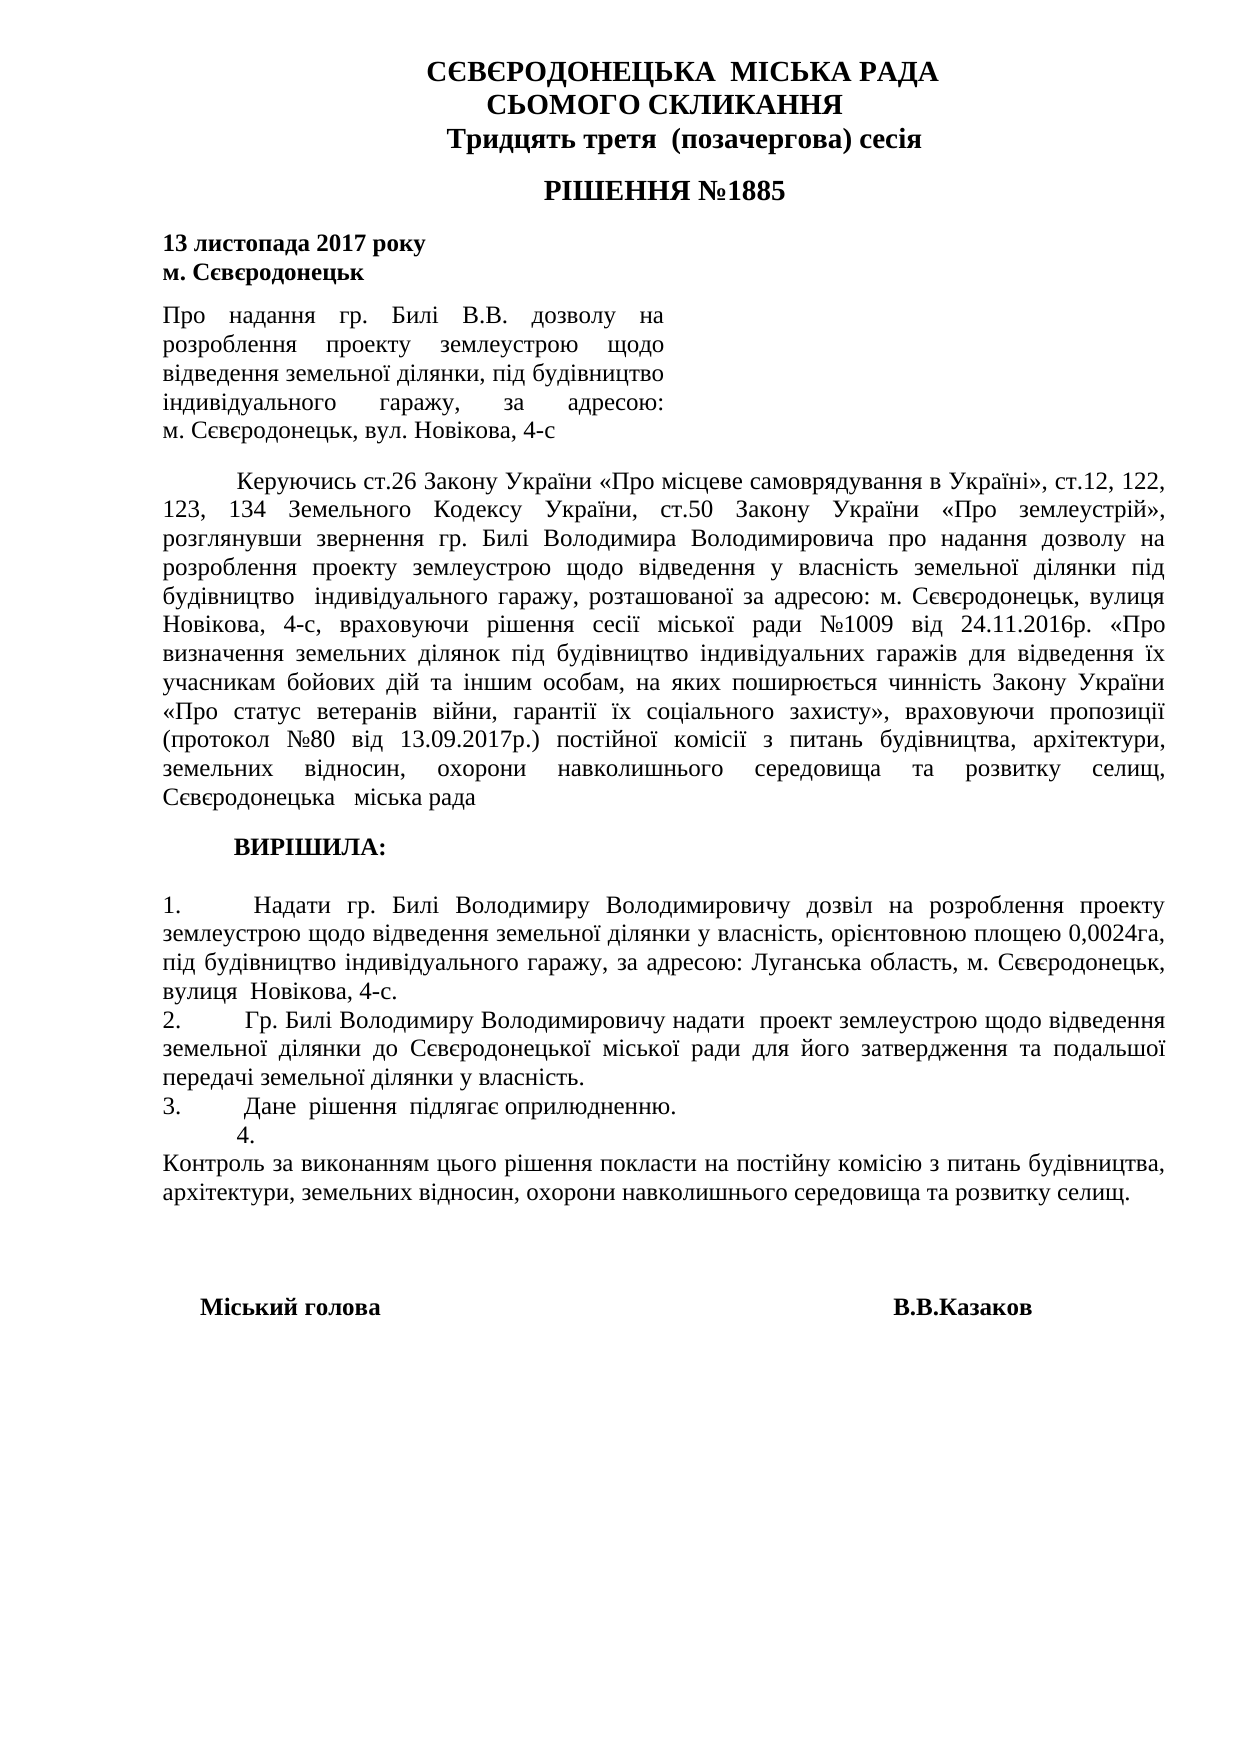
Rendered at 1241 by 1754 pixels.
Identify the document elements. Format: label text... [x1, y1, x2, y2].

subtitle СЬОМОГО СКЛИКАННЯ [162, 87, 1166, 121]
text Міський голова В.В.Казаков [200, 1292, 1166, 1321]
text м. Сєвєродонецьк [162, 257, 1166, 286]
text Про надання гр. Билі В.В. дозволу на розроблення проекту землеустрою щодо відведення земельної ділянки, під будівництво індивідуального гаражу, за адресою: м. Сєвєродонецьк, вул. Новікова, 4-с [162, 300, 664, 444]
text 13 листопада 2017 року [162, 228, 561, 257]
list Дане рішення підлягає оприлюдненню. [162, 1091, 1166, 1120]
subtitle РІШЕННЯ №1885 [162, 173, 1166, 207]
list Надати гр. Билі Володимиру Володимировичу дозвіл на розроблення проекту землеустрою щодо відведення земельної ділянки у власність, орієнтовною площею 0,0024га, під будівництво індивідуального гаражу, за адресою: Луганська область, м. Сєвєродонецьк, вулиця Новікова, 4-с. [162, 890, 1166, 1005]
text Тридцять третя (позачергова) сесія [162, 121, 1206, 154]
subtitle СЄВЄРОДОНЕЦЬКА МІСЬКА РАДА [162, 54, 1166, 87]
text Керуючись ст.26 Закону України «Про місцеве самоврядування в Україні», ст.12, 122, 123, 134 Земельного Кодексу України, ст.50 Закону України «Про землеустрій», розглянувши звернення гр. Билі Володимира Володимировича про надання дозволу на розроблення проекту землеустрою щодо відведення у власність земельної ділянки під будівництво індивідуального гаражу, розташованої за адресою: м. Сєвєродонецьк, вулиця Новікова, 4-с, враховуючи рішення сесії міської ради №1009 від 24.11.2016р. «Про визначення земельних ділянок під будівництво індивідуальних гаражів для відведення їх учасникам бойових дій та іншим особам, на яких поширюється чинність Закону України «Про статус ветеранів війни, гарантії їх соціального захисту», враховуючи пропозиції (протокол №80 від 13.09.2017р.) постійної комісії з питань будівництва, архітектури, земельних відносин, охорони навколишнього середовища та розвитку селищ, Сєвєродонецька міська рада [162, 466, 1166, 811]
text ВИРІШИЛА: [162, 832, 1166, 861]
list Контроль за виконанням цього рішення покласти на постійну комісію з питань будівництва, архітектури, земельних відносин, охорони навколишнього середовища та розвитку селищ. [162, 1120, 1166, 1206]
list Гр. Билі Володимиру Володимировичу надати проект землеустрою щодо відведення земельної ділянки до Сєвєродонецької міської ради для його затвердження та подальшої передачі земельної ділянки у власність. [162, 1005, 1166, 1091]
